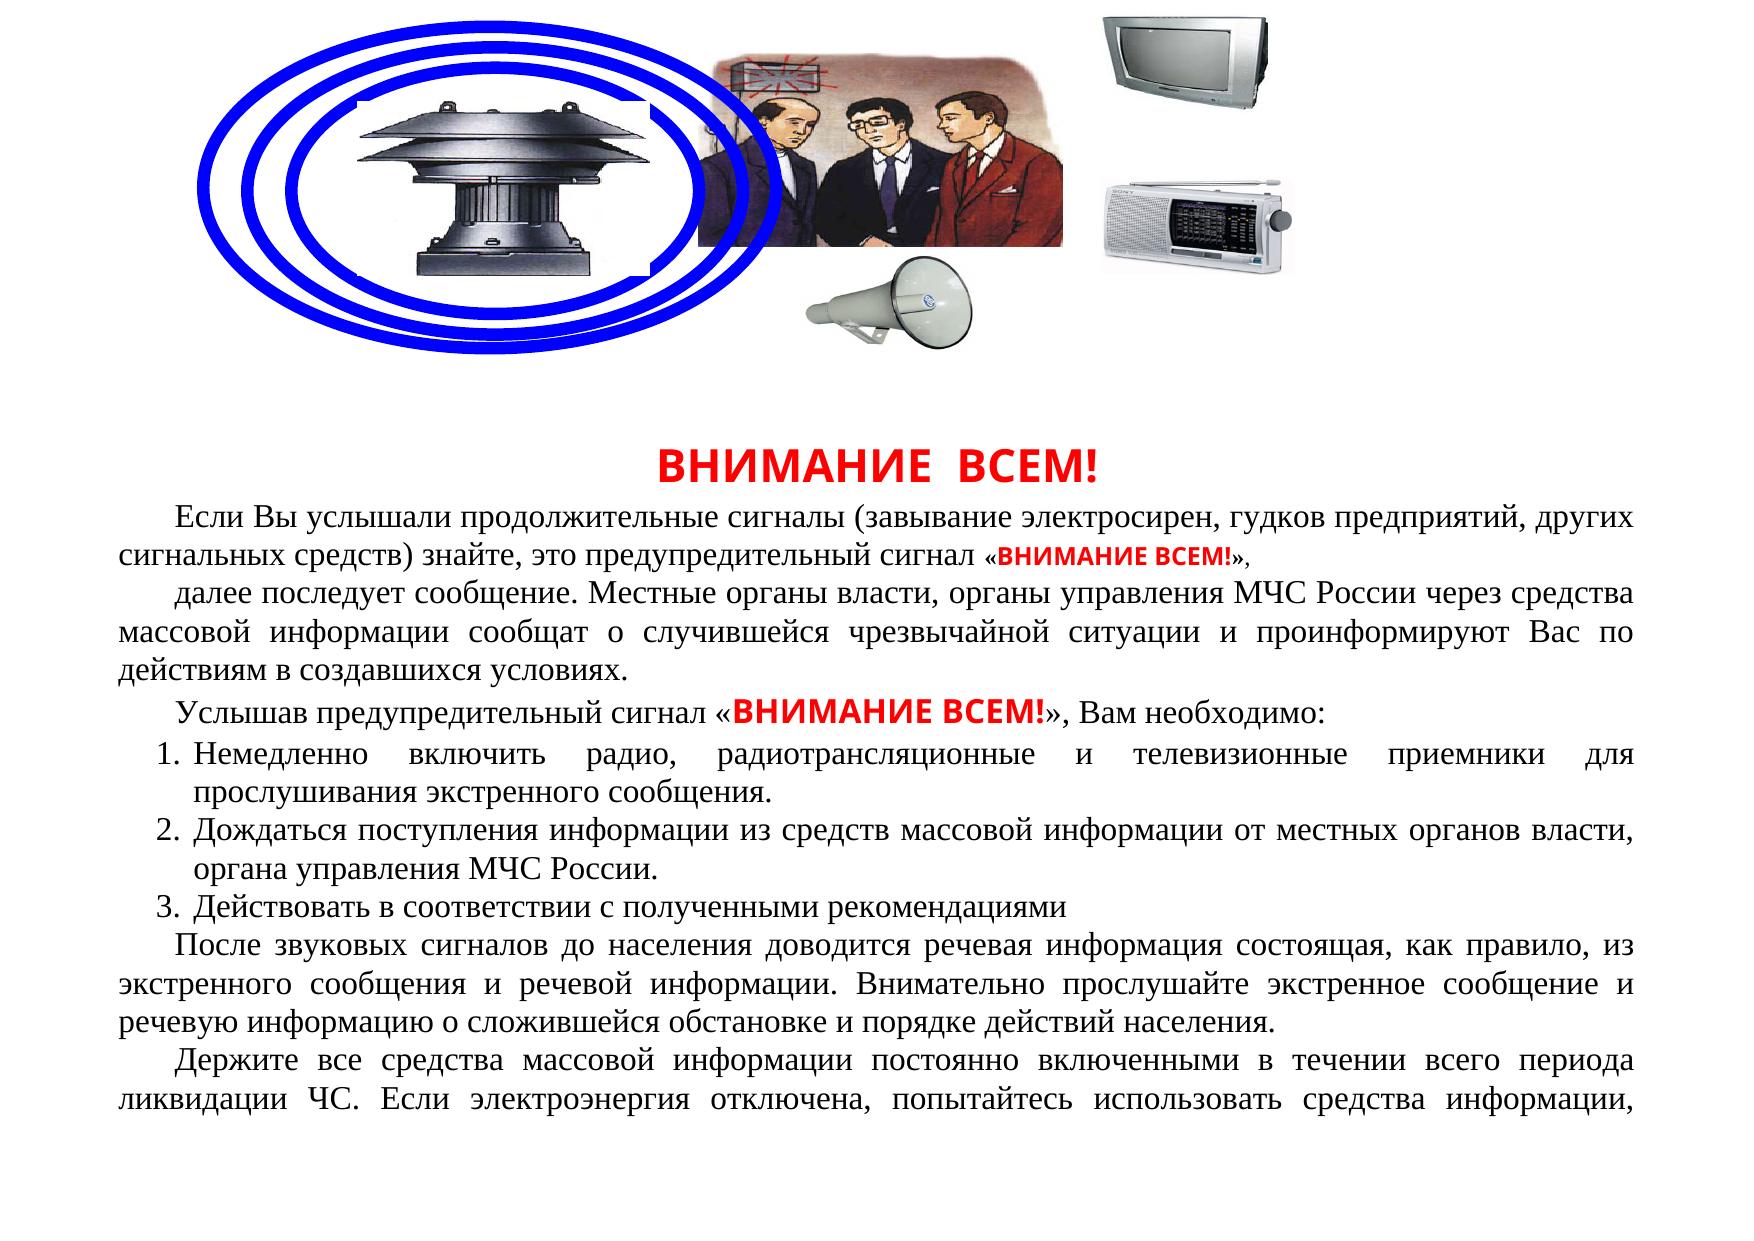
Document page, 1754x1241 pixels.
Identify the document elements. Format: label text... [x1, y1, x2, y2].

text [118, 1040, 1636, 1116]
picture [698, 118, 736, 247]
picture [698, 53, 1063, 356]
list Действовать в соответствии с полученными рекомендациями [156, 886, 1636, 925]
text далее последует сообщение. Местные органы власти, органы управления МЧС России через средства массовой информации сообщат о случившейся чрезвычайной ситуации и проинформируют Вас по действиям в создавшихся условиях. [118, 573, 1636, 688]
list Дождаться поступления информации из средств массовой информации от местных органов власти, органа управления МЧС России. [156, 810, 1636, 886]
text ВНИМАНИЕ ВСЕМ! [118, 433, 1636, 496]
text После звуковых сигналов до населения доводится речевая информация состоящая, как правило, из экстренного сообщения и речевой информации. Внимательно прослушайте экстренное сообщение и речевую информацию о сложившейся обстановке и порядке действий населения. [118, 925, 1636, 1040]
picture [1092, 172, 1304, 281]
picture [357, 101, 650, 276]
list Немедленно включить радио, радиотрансляционные и телевизионные приемники для прослушивания экстренного сообщения. [156, 733, 1636, 810]
text Услышав предупредительный сигнал «ВНИМАНИЕ ВСЕМ!», Вам необходимо: [118, 688, 1636, 733]
picture [698, 86, 769, 247]
text Если Вы услышали продолжительные сигналы (завывание электросирен, гудков предприятий, других сигнальных средств) знайте, это предупредительный сигнал «ВНИМАНИЕ ВСЕМ!», [118, 496, 1636, 573]
picture [1092, 8, 1277, 116]
